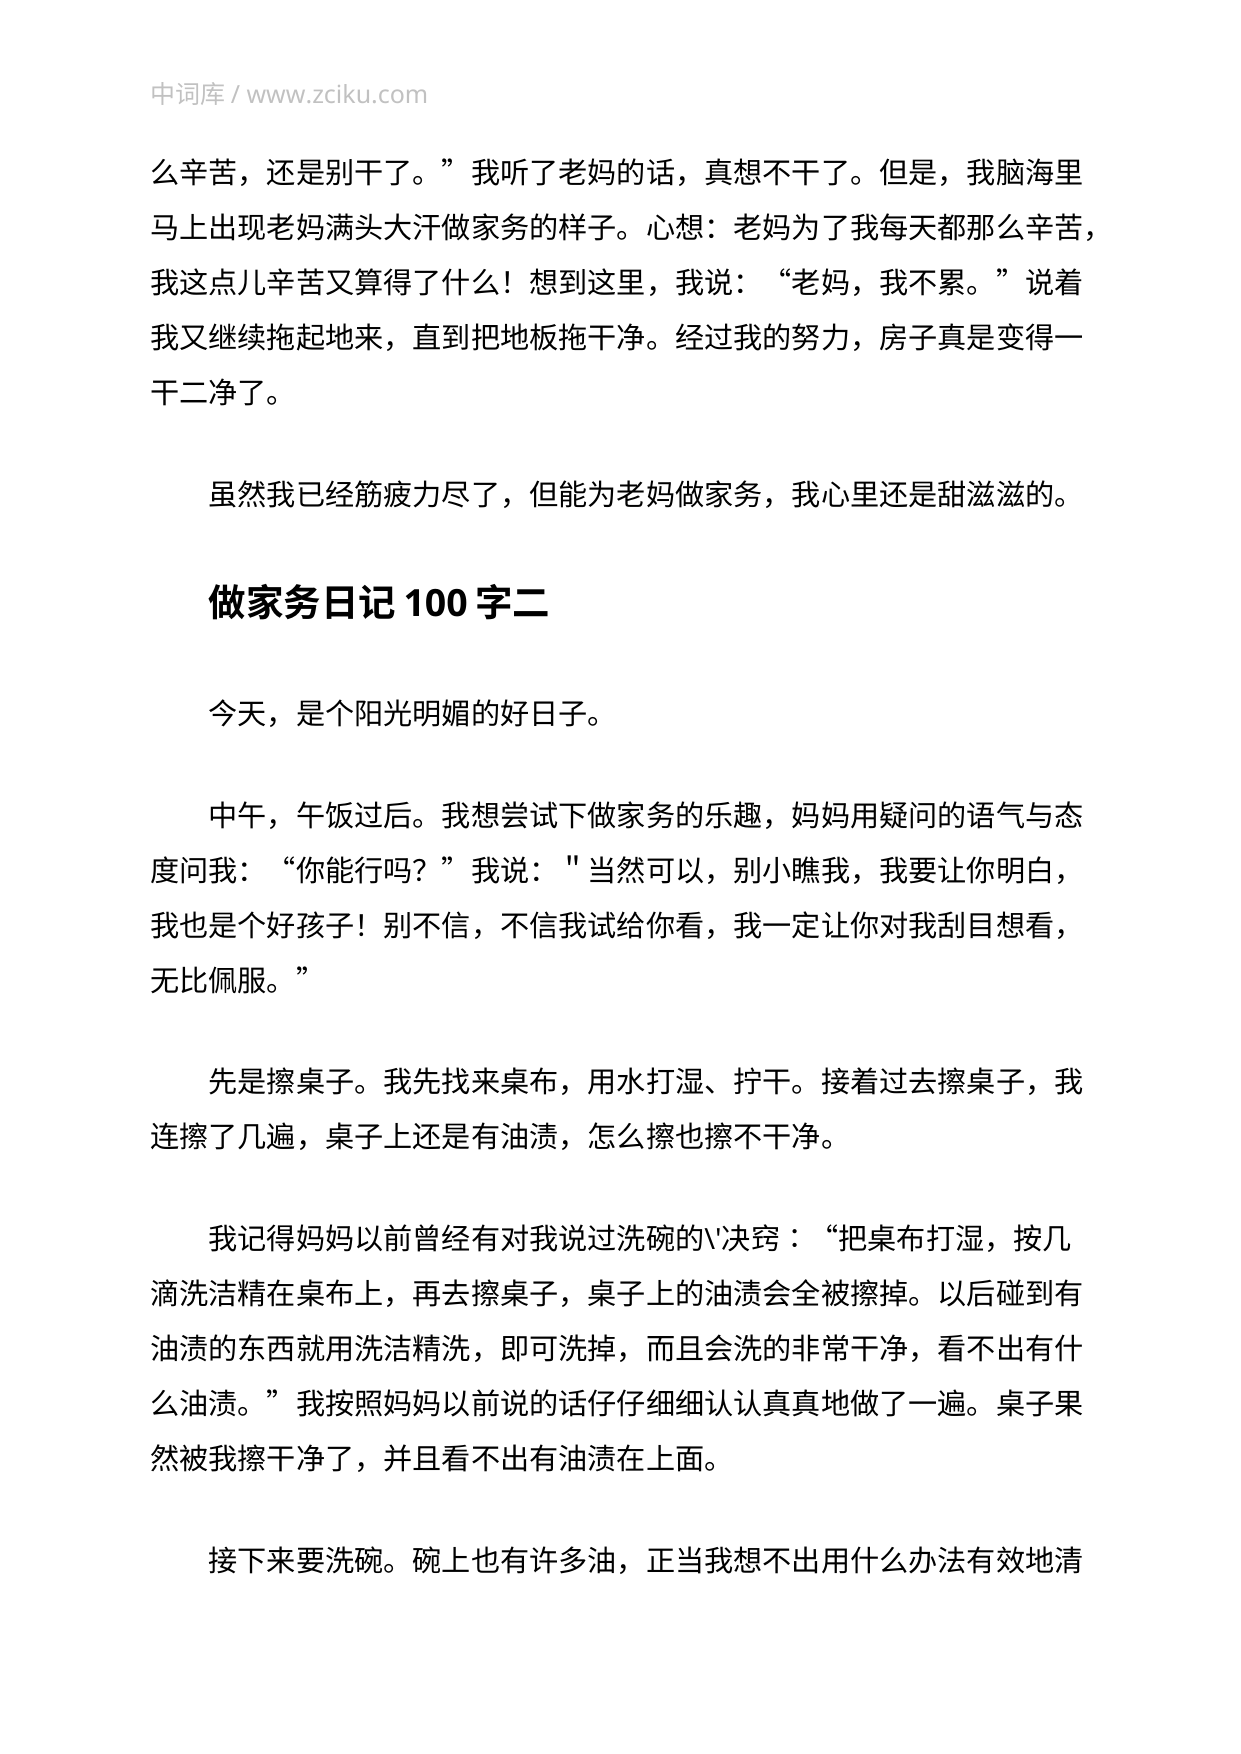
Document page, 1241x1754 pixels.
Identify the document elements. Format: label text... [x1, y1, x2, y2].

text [150, 150, 1090, 412]
text 虽然我已经筋疲力尽了，但能为老妈做家务，我心里还是甜滋滋的。 [150, 471, 1090, 514]
text 做家务日记100字二 [150, 573, 1090, 628]
text 先是擦桌子。我先找来桌布，用水打湿、拧干。接着过去擦桌子，我连擦了几遍，桌子上还是有油渍，怎么擦也擦不干净。 [150, 1059, 1090, 1156]
text 今天，是个阳光明媚的好日子。 [150, 691, 1090, 733]
text 中午，午饭过后。我想尝试下做家务的乐趣，妈妈用疑问的语气与态度问我：“你能行吗？”我说：＂当然可以，别小瞧我，我要让你明白，我也是个好孩子！别不信，不信我试给你看，我一定让你对我刮目想看，无比佩服。” [150, 792, 1090, 999]
text 我记得妈妈以前曾经有对我说过洗碗的\'决窍∶“把桌布打湿，按几滴洗洁精在桌布上，再去擦桌子，桌子上的油渍会全被擦掉。以后碰到有油渍的东西就用洗洁精洗，即可洗掉，而且会洗的非常干净，看不出有什么油渍。”我按照妈妈以前说的话仔仔细细认认真真地做了一遍。桌子果然被我擦干净了，并且看不出有油渍在上面。 [150, 1216, 1090, 1478]
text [150, 1537, 1090, 1579]
